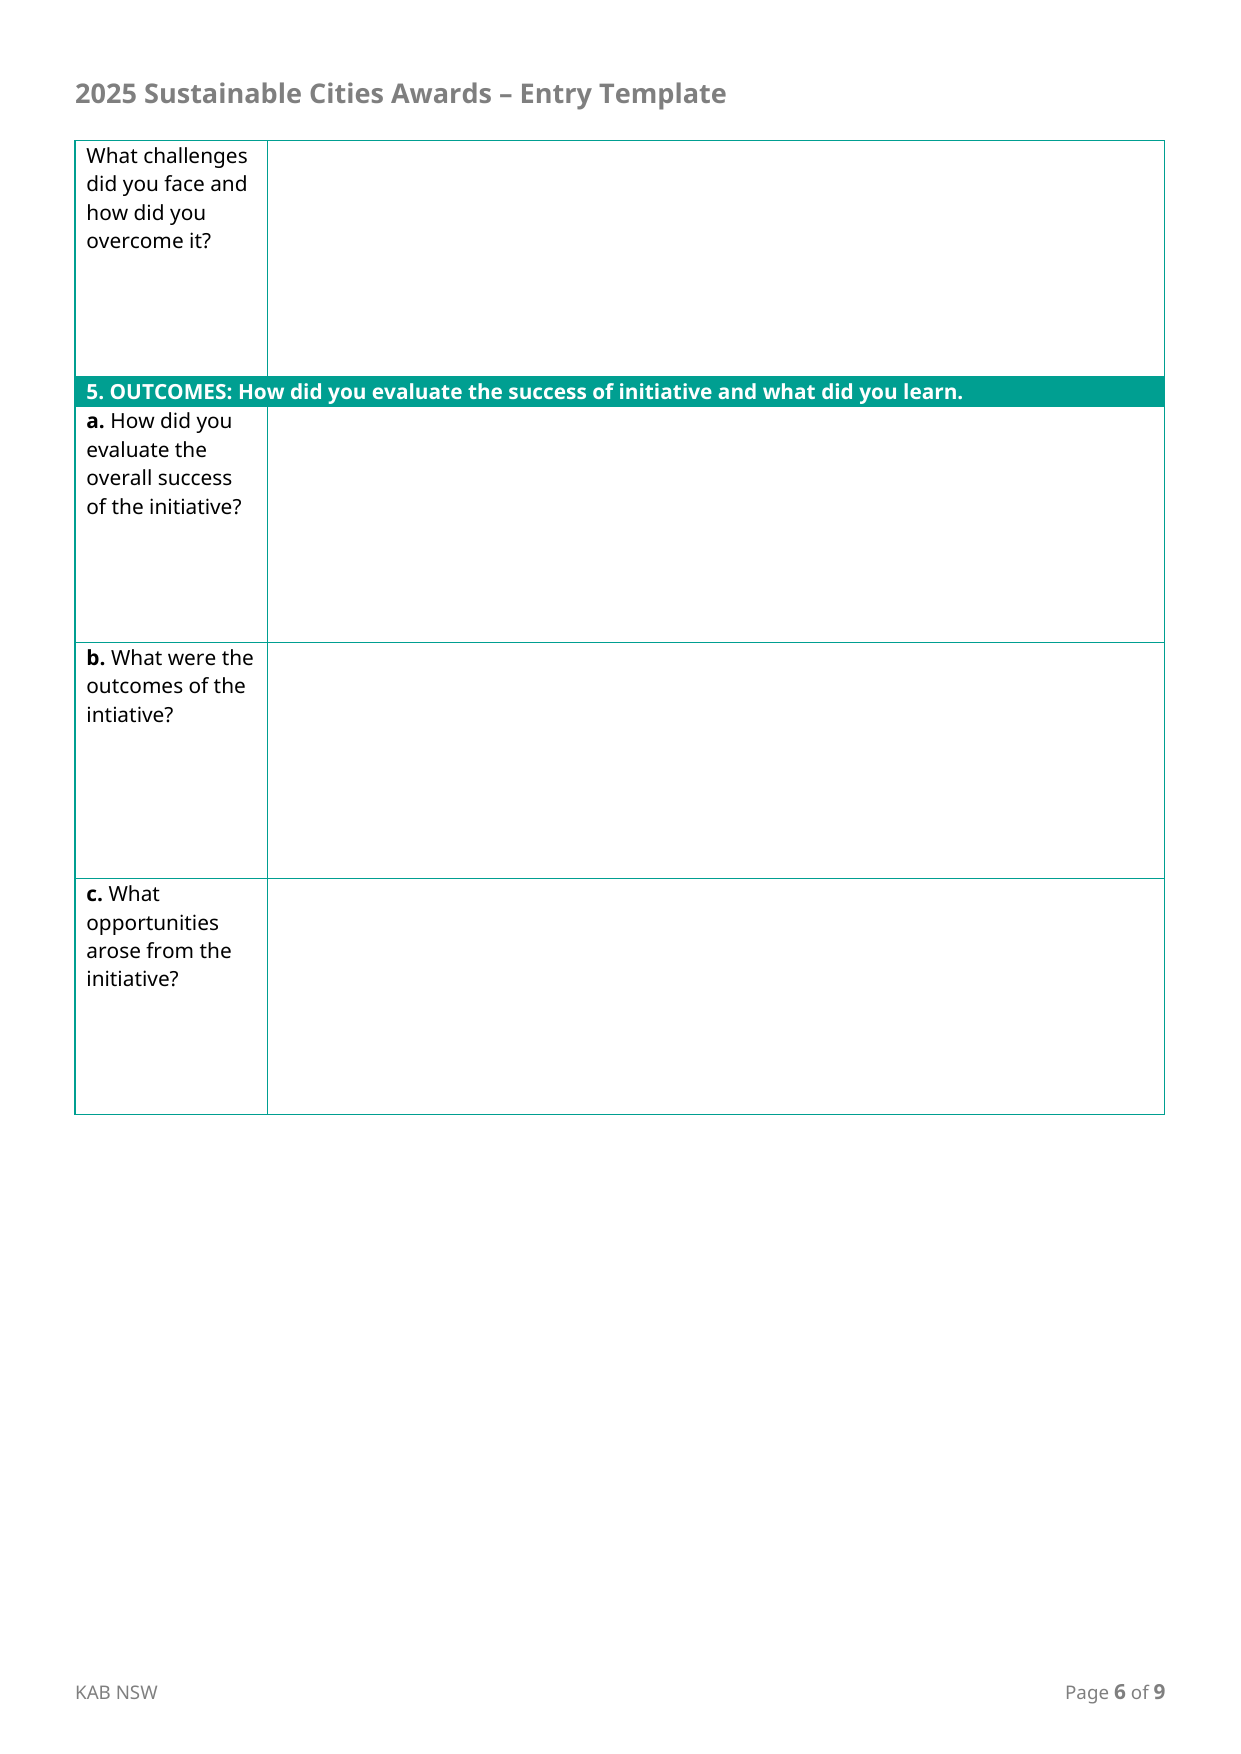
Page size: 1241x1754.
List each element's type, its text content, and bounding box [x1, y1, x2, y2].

table_cell [268, 407, 1164, 642]
table_cell b. What were the outcomes of the intiative? [76, 643, 267, 878]
table_cell What challenges did you face and how did you overcome it? [76, 141, 267, 376]
table_cell a. How did you evaluate the overall success of the initiative? [76, 407, 267, 642]
table_cell [268, 879, 1164, 1114]
table_cell c. What opportunities arose from the initiative? [76, 879, 267, 1114]
table_cell [268, 141, 1164, 376]
table_cell 5. OUTCOMES: How did you evaluate the success of initiative and what did you learn. [76, 377, 1164, 406]
table_cell [268, 643, 1164, 878]
